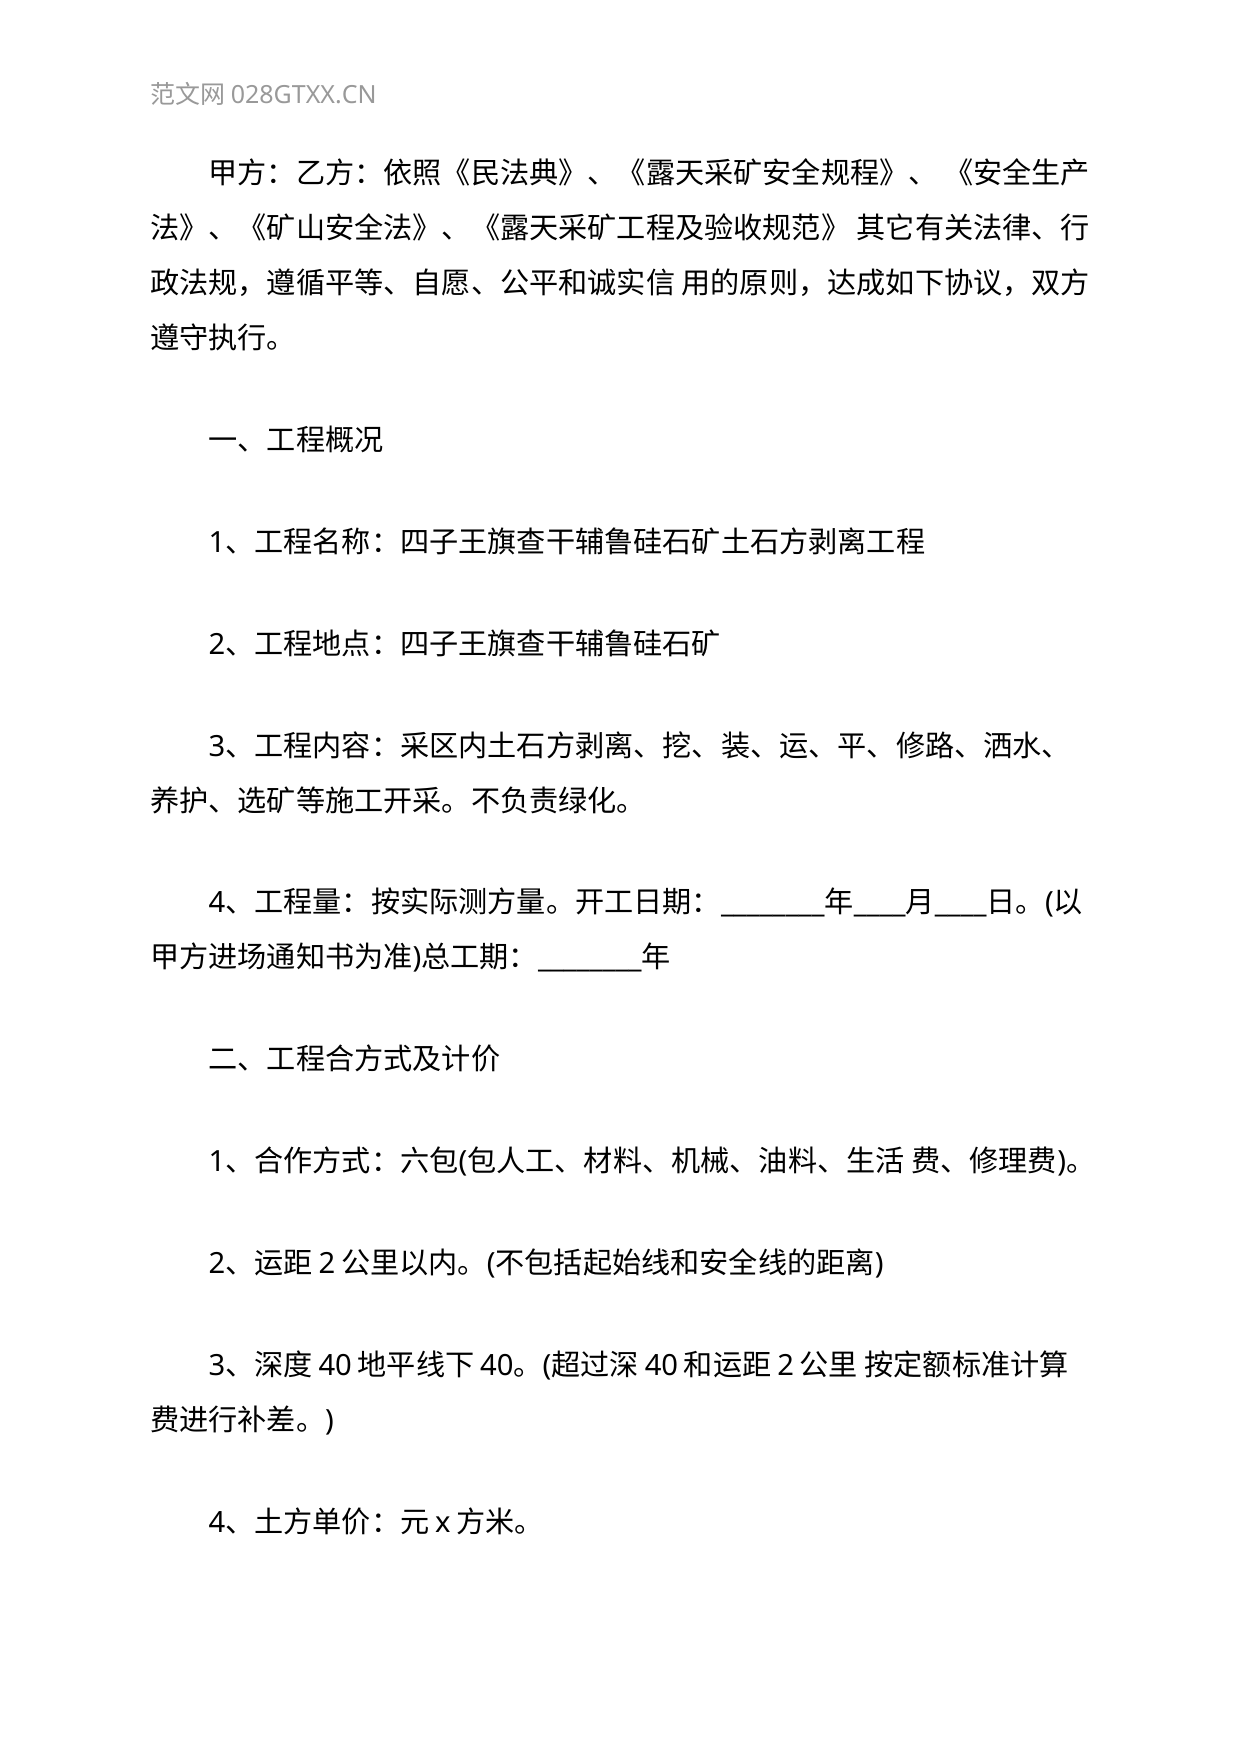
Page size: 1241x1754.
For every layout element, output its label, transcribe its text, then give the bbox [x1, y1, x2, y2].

text 甲方：乙方：依照《民法典》、《露天采矿安全规程》、 《安全生产法》、《矿山安全法》、《露天采矿工程及验收规范》 其它有关法律、行政法规，遵循平等、自愿、公平和诚实信 用的原则，达成如下协议，双方遵守执行。 [150, 150, 1090, 357]
text 1、合作方式：六包(包人工、材料、机械、油料、生活 费、修理费)。 [150, 1138, 1090, 1180]
text 4、工程量：按实际测方量。开工日期：________年____月____日。(以甲方进场通知书为准)总工期：________年 [150, 879, 1090, 976]
text 二、工程合方式及计价 [150, 1036, 1090, 1078]
text 1、工程名称：四子王旗查干辅鲁硅石矿土石方剥离工程 [150, 518, 1090, 561]
text 3、深度40地平线下40。(超过深40和运距2公里 按定额标准计算费进行补差。) [150, 1342, 1090, 1439]
text 2、运距2公里以内。(不包括起始线和安全线的距离) [150, 1240, 1090, 1282]
text 一、工程概况 [150, 416, 1090, 459]
text 4、土方单价：元x方米。 [150, 1499, 1090, 1541]
text 2、工程地点：四子王旗查干辅鲁硅石矿 [150, 620, 1090, 663]
text 3、工程内容：采区内土石方剥离、挖、装、运、平、修路、洒水、养护、选矿等施工开采。不负责绿化。 [150, 722, 1090, 819]
